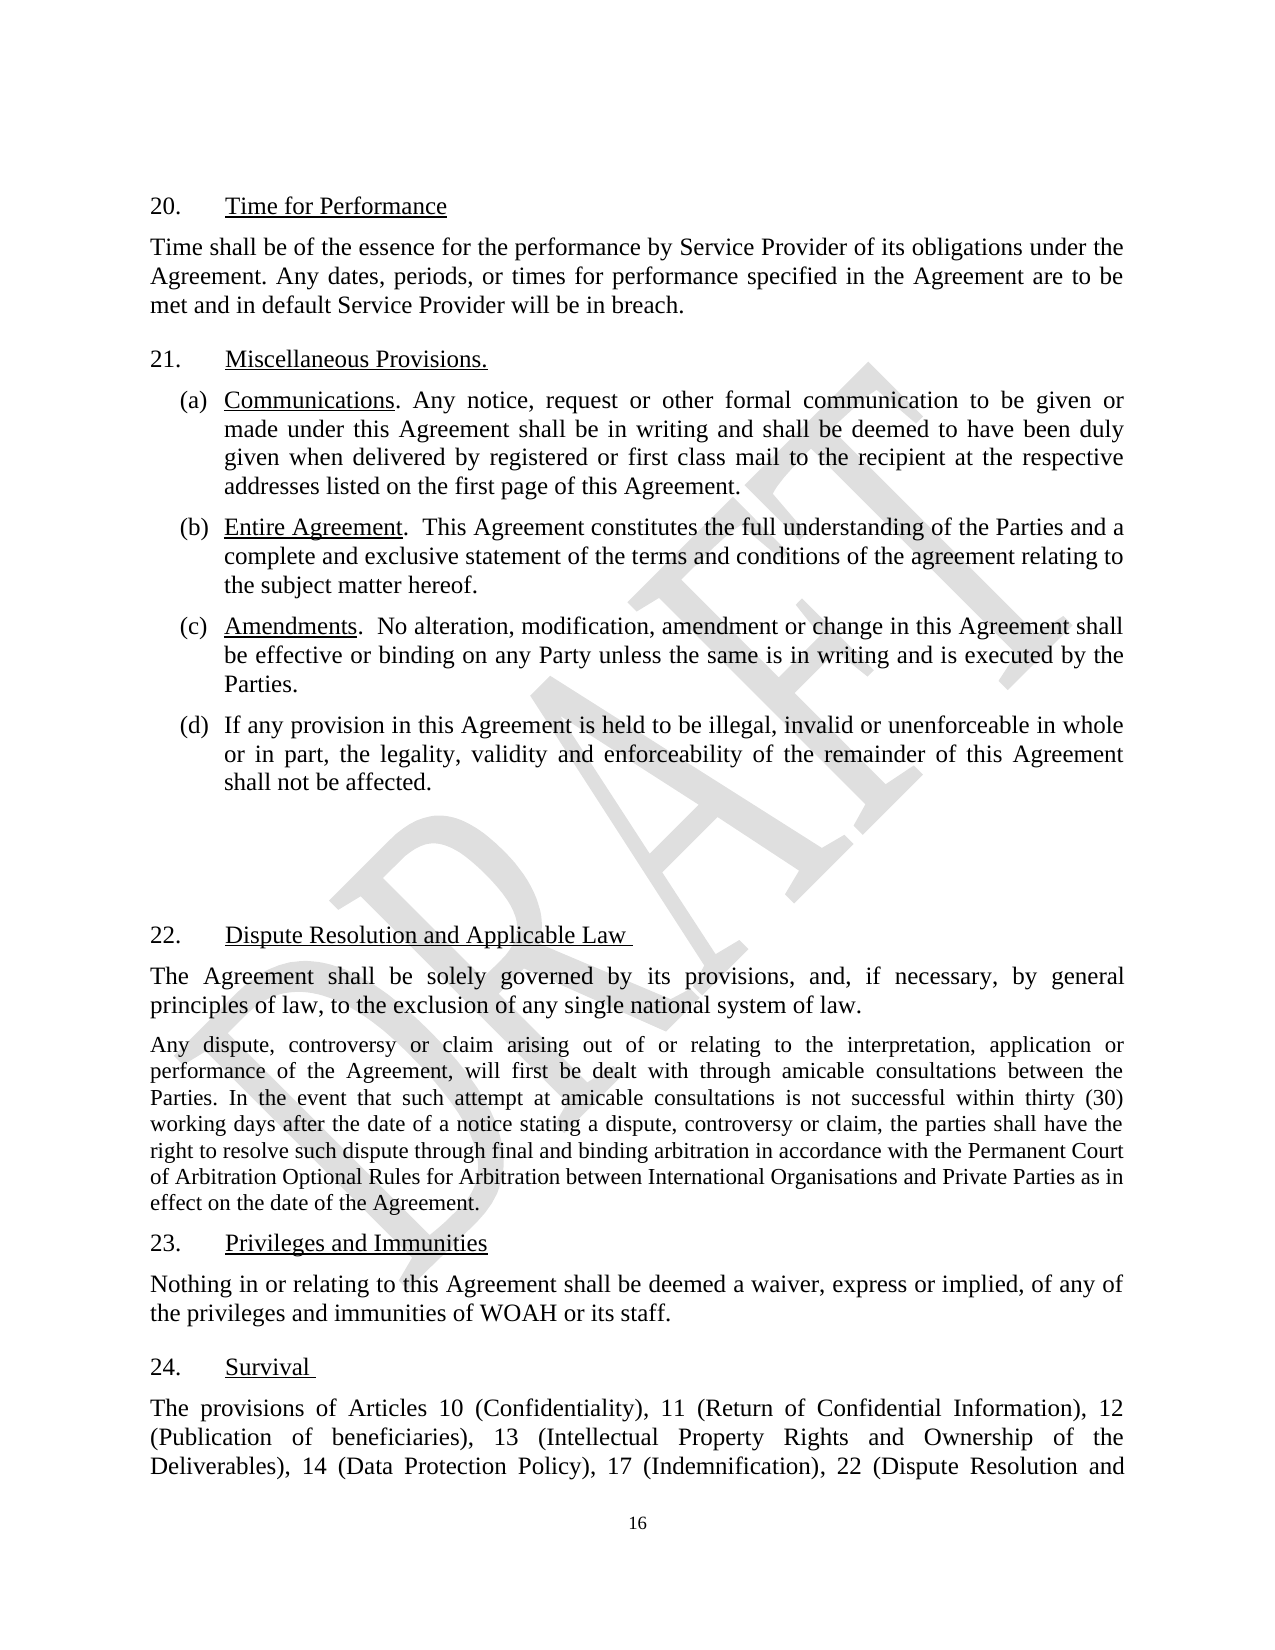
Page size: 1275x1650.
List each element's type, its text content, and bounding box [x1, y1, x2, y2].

subtitle 21. Miscellaneous Provisions. [150, 344, 1125, 372]
list 20. Time for Performance [150, 191, 1125, 220]
list Communications. Any notice, request or other formal communication to be given or made under this Agreement shall be in writing and shall be deemed to have been duly given when delivered by registered or first class mail to the recipient at the respective addresses listed on the first page of this Agreement. [179, 385, 1125, 500]
list Entire Agreement. This Agreement constitutes the full understanding of the Parties and a complete and exclusive statement of the terms and conditions of the agreement relating to the subject matter hereof. [179, 512, 1125, 599]
text Nothing in or relating to this Agreement shall be deemed a waiver, express or implied, of any of the privileges and immunities of WOAH or its staff. [150, 1269, 1125, 1327]
text The Agreement shall be solely governed by its provisions, and, if necessary, by general principles of law, to the exclusion of any single national system of law. [150, 961, 1125, 1019]
text 23. Privileges and Immunities [150, 1228, 1125, 1257]
text Any dispute, controversy or claim arising out of or relating to the interpretation, application or performance of the Agreement, will first be dealt with through amicable consultations between the Parties. In the event that such attempt at amicable consultations is not successful within thirty (30) working days after the date of a notice stating a dispute, controversy or claim, the parties shall have the right to resolve such dispute through final and binding arbitration in accordance with the Permanent Court of Arbitration Optional Rules for Arbitration between International Organisations and Private Parties as in effect on the date of the Agreement. [150, 1031, 1125, 1216]
subtitle 22. Dispute Resolution and Applicable Law [150, 920, 1125, 949]
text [150, 1393, 1125, 1479]
text Time shall be of the essence for the performance by Service Provider of its obligations under the Agreement. Any dates, periods, or times for performance specified in the Agreement are to be met and in default Service Provider will be in breach. [150, 232, 1125, 319]
subtitle 24. Survival [150, 1352, 1125, 1381]
list If any provision in this Agreement is held to be illegal, invalid or unenforceable in whole or in part, the legality, validity and enforceability of the remainder of this Agreement shall not be affected. [179, 710, 1125, 796]
list Amendments. No alteration, modification, amendment or change in this Agreement shall be effective or binding on any Party unless the same is in writing and is executed by the Parties. [179, 611, 1125, 697]
